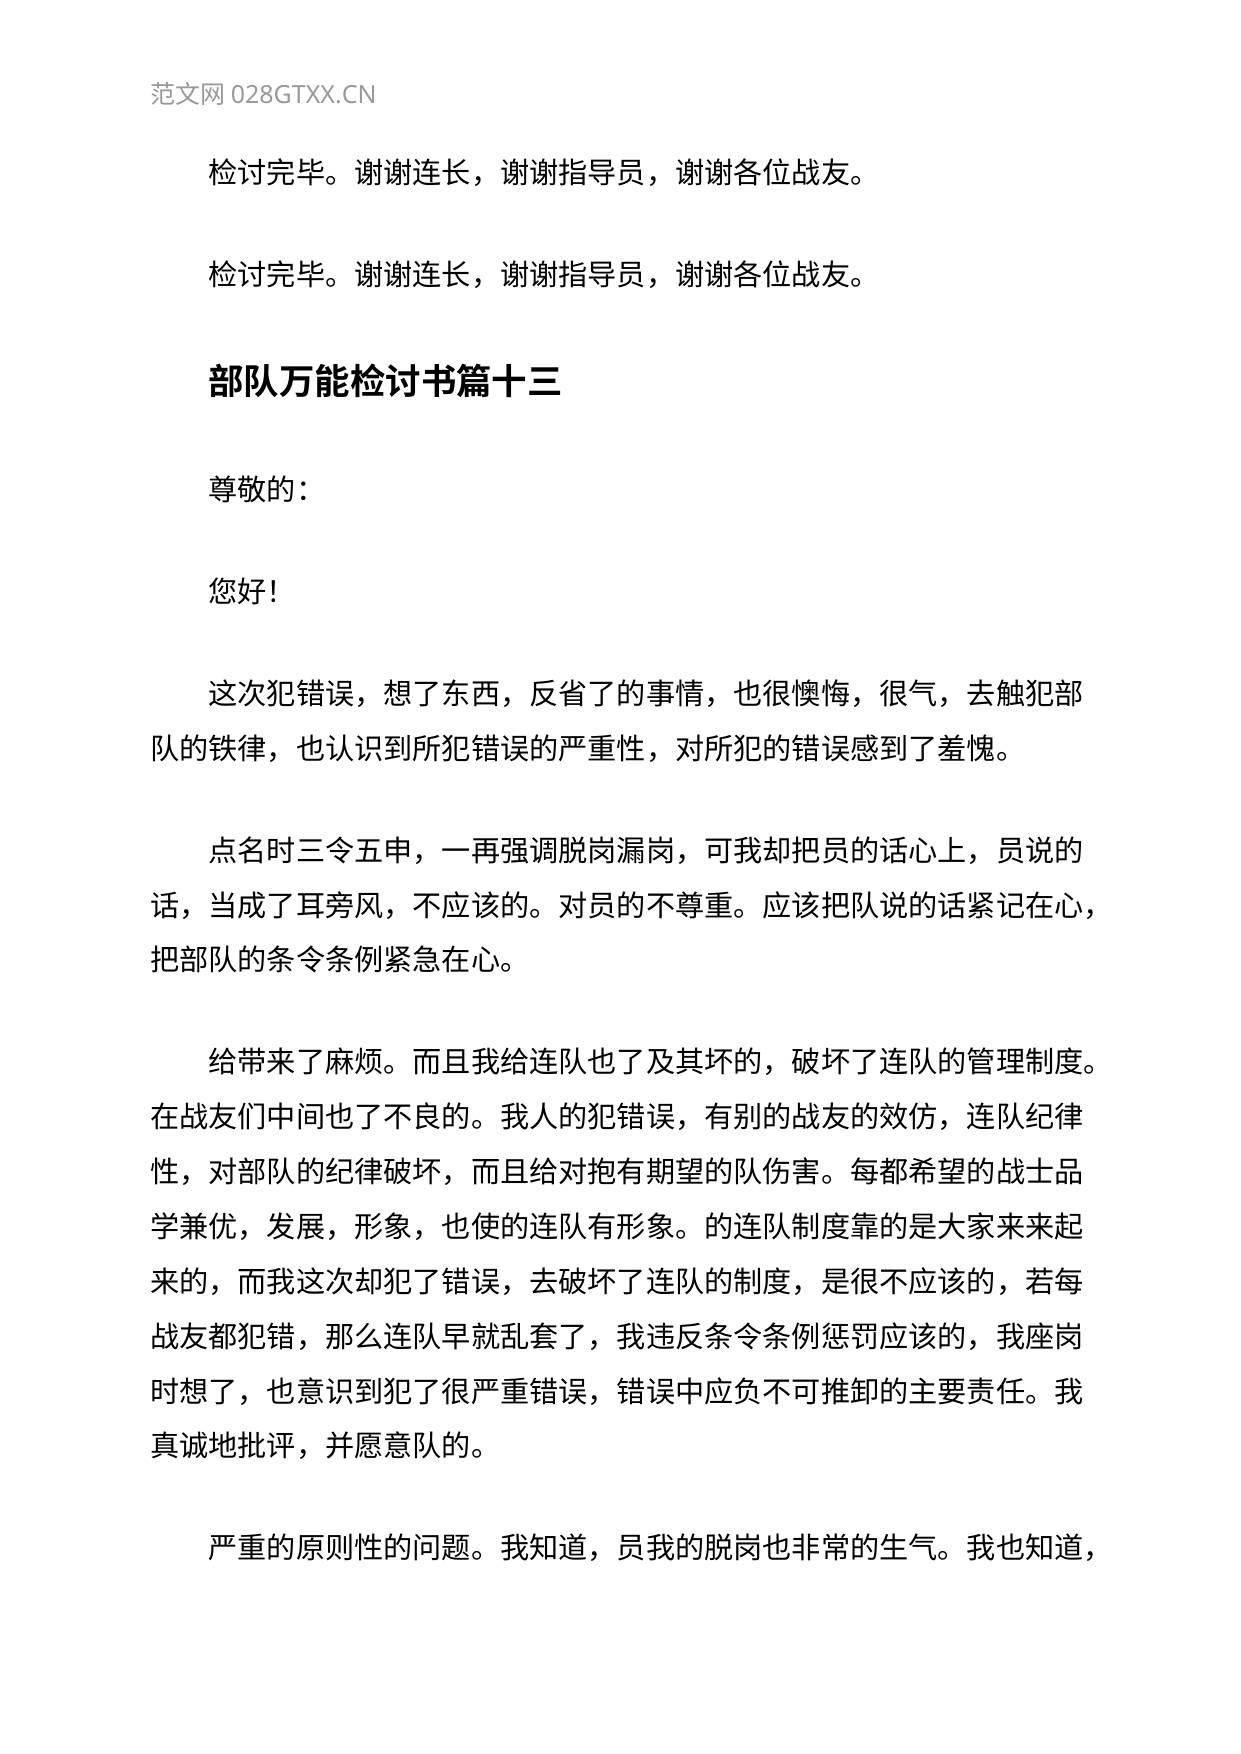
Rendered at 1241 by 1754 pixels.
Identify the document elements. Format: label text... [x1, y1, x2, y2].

text 给带来了麻烦。而且我给连队也了及其坏的，破坏了连队的管理制度。在战友们中间也了不良的。我人的犯错误，有别的战友的效仿，连队纪律性，对部队的纪律破坏，而且给对抱有期望的队伤害。每都希望的战士品学兼优，发展，形象，也使的连队有形象。的连队制度靠的是大家来来起来的，而我这次却犯了错误，去破坏了连队的制度，是很不应该的，若每战友都犯错，那么连队早就乱套了，我违反条令条例惩罚应该的，我座岗时想了，也意识到犯了很严重错误，错误中应负不可推卸的主要责任。我真诚地批评，并愿意队的。 [150, 1039, 1090, 1465]
text 尊敬的： [150, 467, 1090, 509]
text 部队万能检讨书篇十三 [150, 353, 1090, 405]
text 这次犯错误，想了东西，反省了的事情，也很懊悔，很气，去触犯部队的铁律，也认识到所犯错误的严重性，对所犯的错误感到了羞愧。 [150, 671, 1090, 768]
text 检讨完毕。谢谢连长，谢谢指导员，谢谢各位战友。 [150, 252, 1090, 294]
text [150, 1525, 1090, 1567]
text 点名时三令五申，一再强调脱岗漏岗，可我却把员的话心上，员说的话，当成了耳旁风，不应该的。对员的不尊重。应该把队说的话紧记在心，把部队的条令条例紧急在心。 [150, 827, 1090, 979]
text 您好！ [150, 569, 1090, 611]
text 检讨完毕。谢谢连长，谢谢指导员，谢谢各位战友。 [150, 150, 1090, 192]
